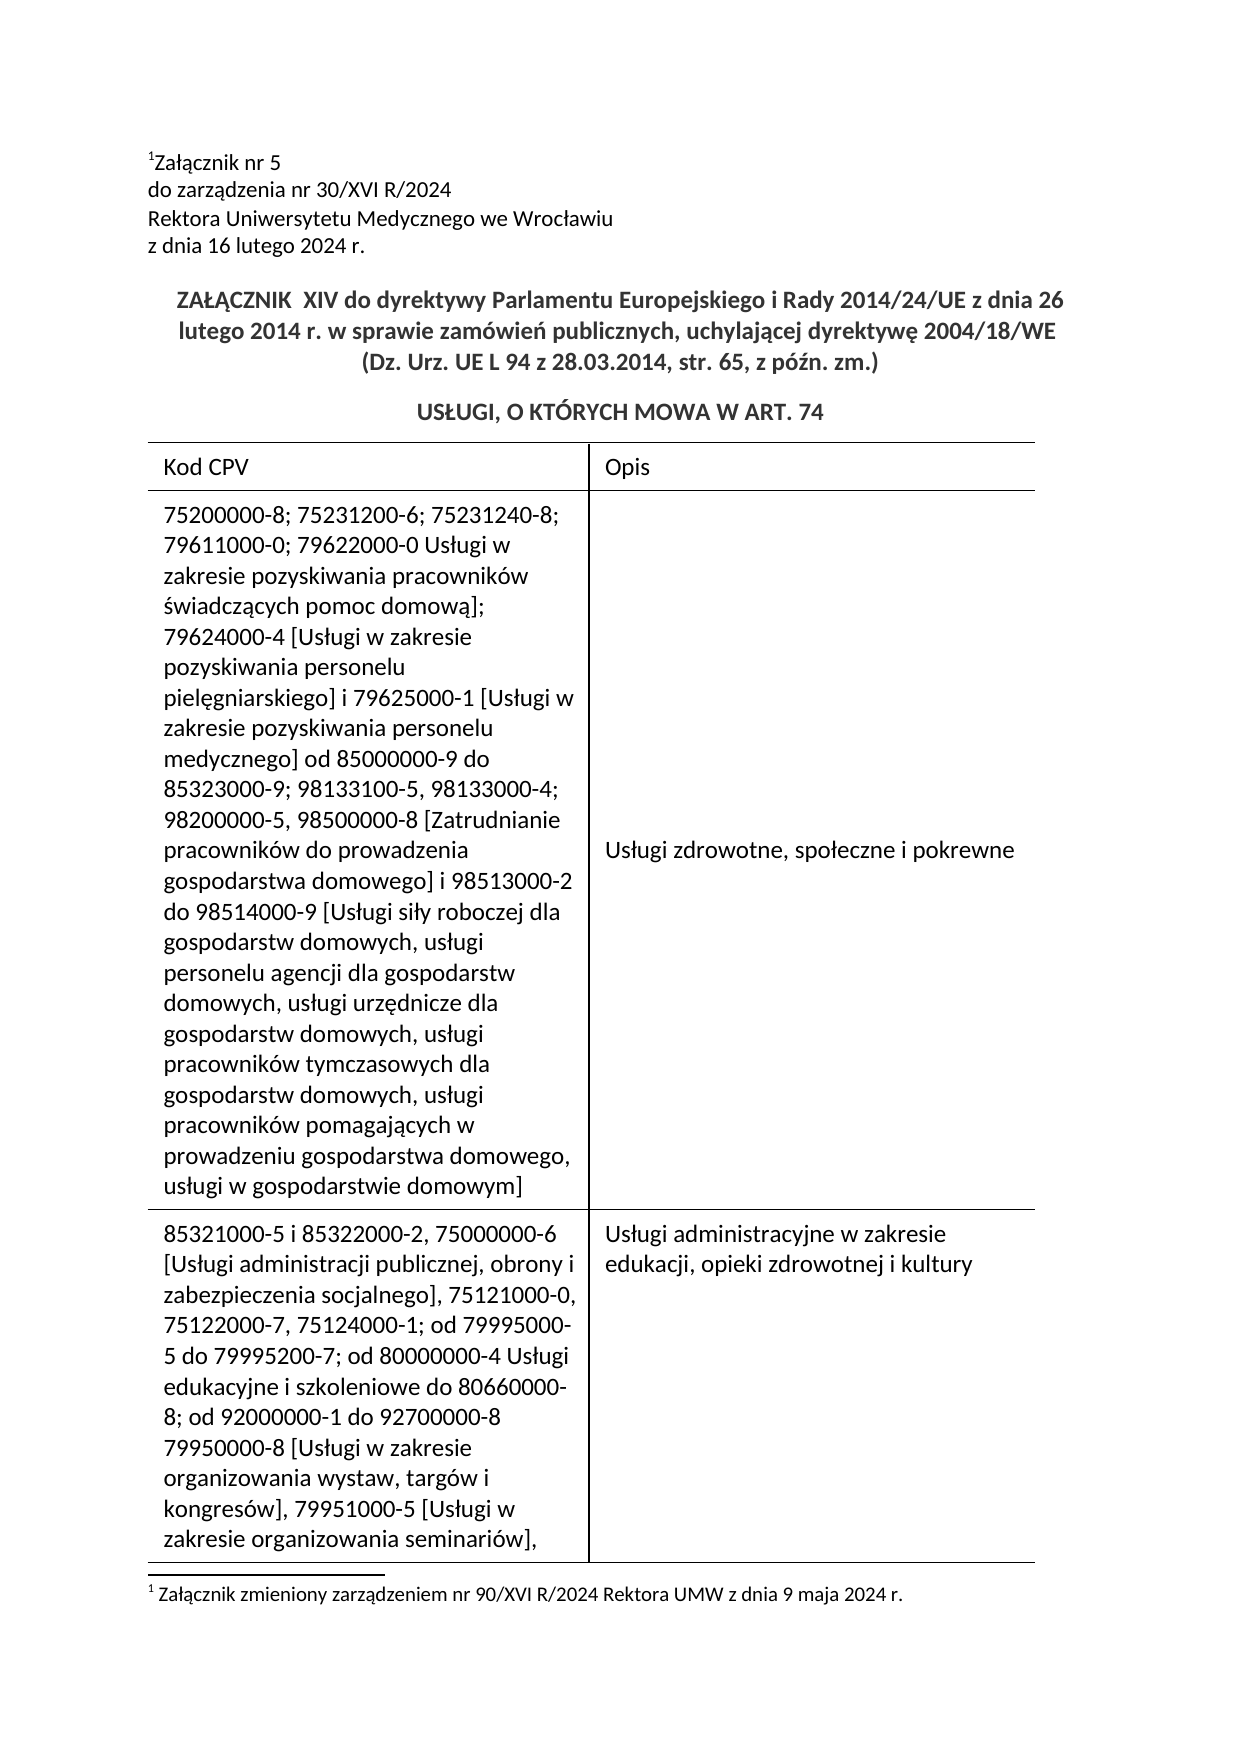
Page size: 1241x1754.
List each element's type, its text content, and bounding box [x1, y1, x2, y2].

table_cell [590, 1210, 1035, 1562]
text Rektora Uniwersytetu Medycznego we Wrocławiu [148, 204, 1093, 232]
text do zarządzenia nr 30/XVI R/2024 [148, 176, 1093, 204]
table_cell 75200000-8; 75231200-6; 75231240-8; 79611000-0; 79622000-0 Usługi w zakresie pozyskiwania pracowników świadczących pomoc domową]; 79624000-4 [Usługi w zakresie pozyskiwania personelu pielęgniarskiego] i 79625000-1 [Usługi w zakresie pozyskiwania personelu medycznego] od 85000000-9 do 85323000-9; 98133100-5, 98133000-4; 98200000-5, 98500000-8 [Zatrudnianie pracowników do prowadzenia gospodarstwa domowego] i 98513000-2 do 98514000-9 [Usługi siły roboczej dla gospodarstw domowych, usługi personelu agencji dla gospodarstw domowych, usługi urzędnicze dla gospodarstw domowych, usługi pracowników tymczasowych dla gospodarstw domowych, usługi pracowników pomagających w prowadzeniu gospodarstwa domowego, usługi w gospodarstwie domowym] [148, 491, 588, 1209]
table_header Opis [590, 443, 1035, 489]
text ZAŁĄCZNIK XIV do dyrektywy Parlamentu Europejskiego i Rady 2014/24/UE z dnia 26 lutego 2014 r. w sprawie zamówień publicznych, uchylającej dyrektywę 2004/18/WE (Dz. Urz. UE L 94 z 28.03.2014, str. 65, z późn. zm.) [148, 285, 1093, 376]
subtitle Załącznik nr 5 [148, 148, 1093, 176]
text z dnia 16 lutego 2024 r. [148, 232, 1093, 260]
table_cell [148, 1210, 588, 1562]
table_cell Usługi zdrowotne, społeczne i pokrewne [590, 491, 1035, 1209]
table_header Kod CPV [148, 443, 589, 489]
text USŁUGI, O KTÓRYCH MOWA W ART. 74 [148, 389, 1093, 426]
